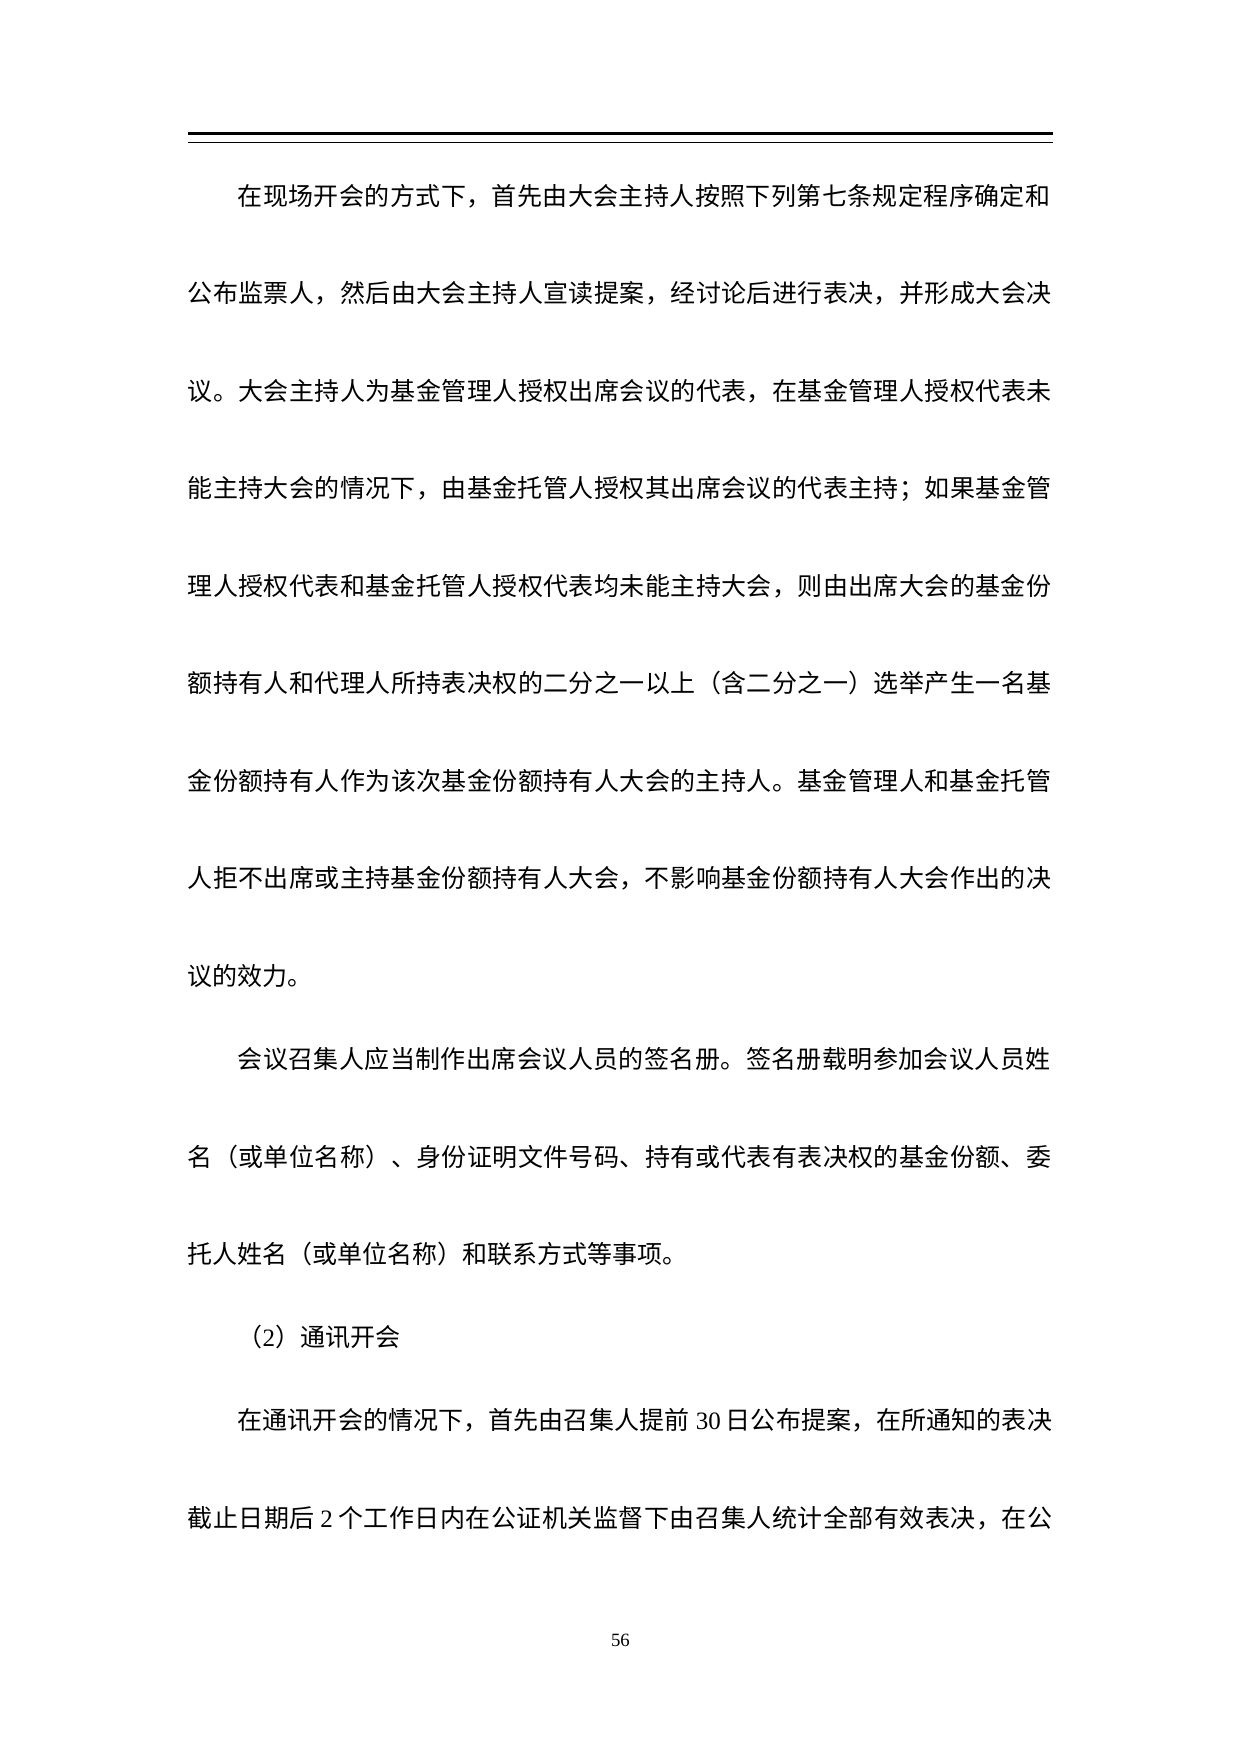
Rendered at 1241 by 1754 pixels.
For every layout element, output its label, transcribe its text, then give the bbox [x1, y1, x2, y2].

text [187, 1386, 1053, 1549]
text 会议召集人应当制作出席会议人员的签名册。签名册载明参加会议人员姓名（或单位名称）、身份证明文件号码、持有或代表有表决权的基金份额、委托人姓名（或单位名称）和联系方式等事项。 [187, 1025, 1053, 1285]
text 在现场开会的方式下，首先由大会主持人按照下列第七条规定程序确定和公布监票人，然后由大会主持人宣读提案，经讨论后进行表决，并形成大会决议。大会主持人为基金管理人授权出席会议的代表，在基金管理人授权代表未能主持大会的情况下，由基金托管人授权其出席会议的代表主持；如果基金管理人授权代表和基金托管人授权代表均未能主持大会，则由出席大会的基金份额持有人和代理人所持表决权的二分之一以上（含二分之一）选举产生一名基金份额持有人作为该次基金份额持有人大会的主持人。基金管理人和基金托管人拒不出席或主持基金份额持有人大会，不影响基金份额持有人大会作出的决议的效力。 [187, 162, 1053, 1007]
text （2）通讯开会 [187, 1303, 1053, 1368]
